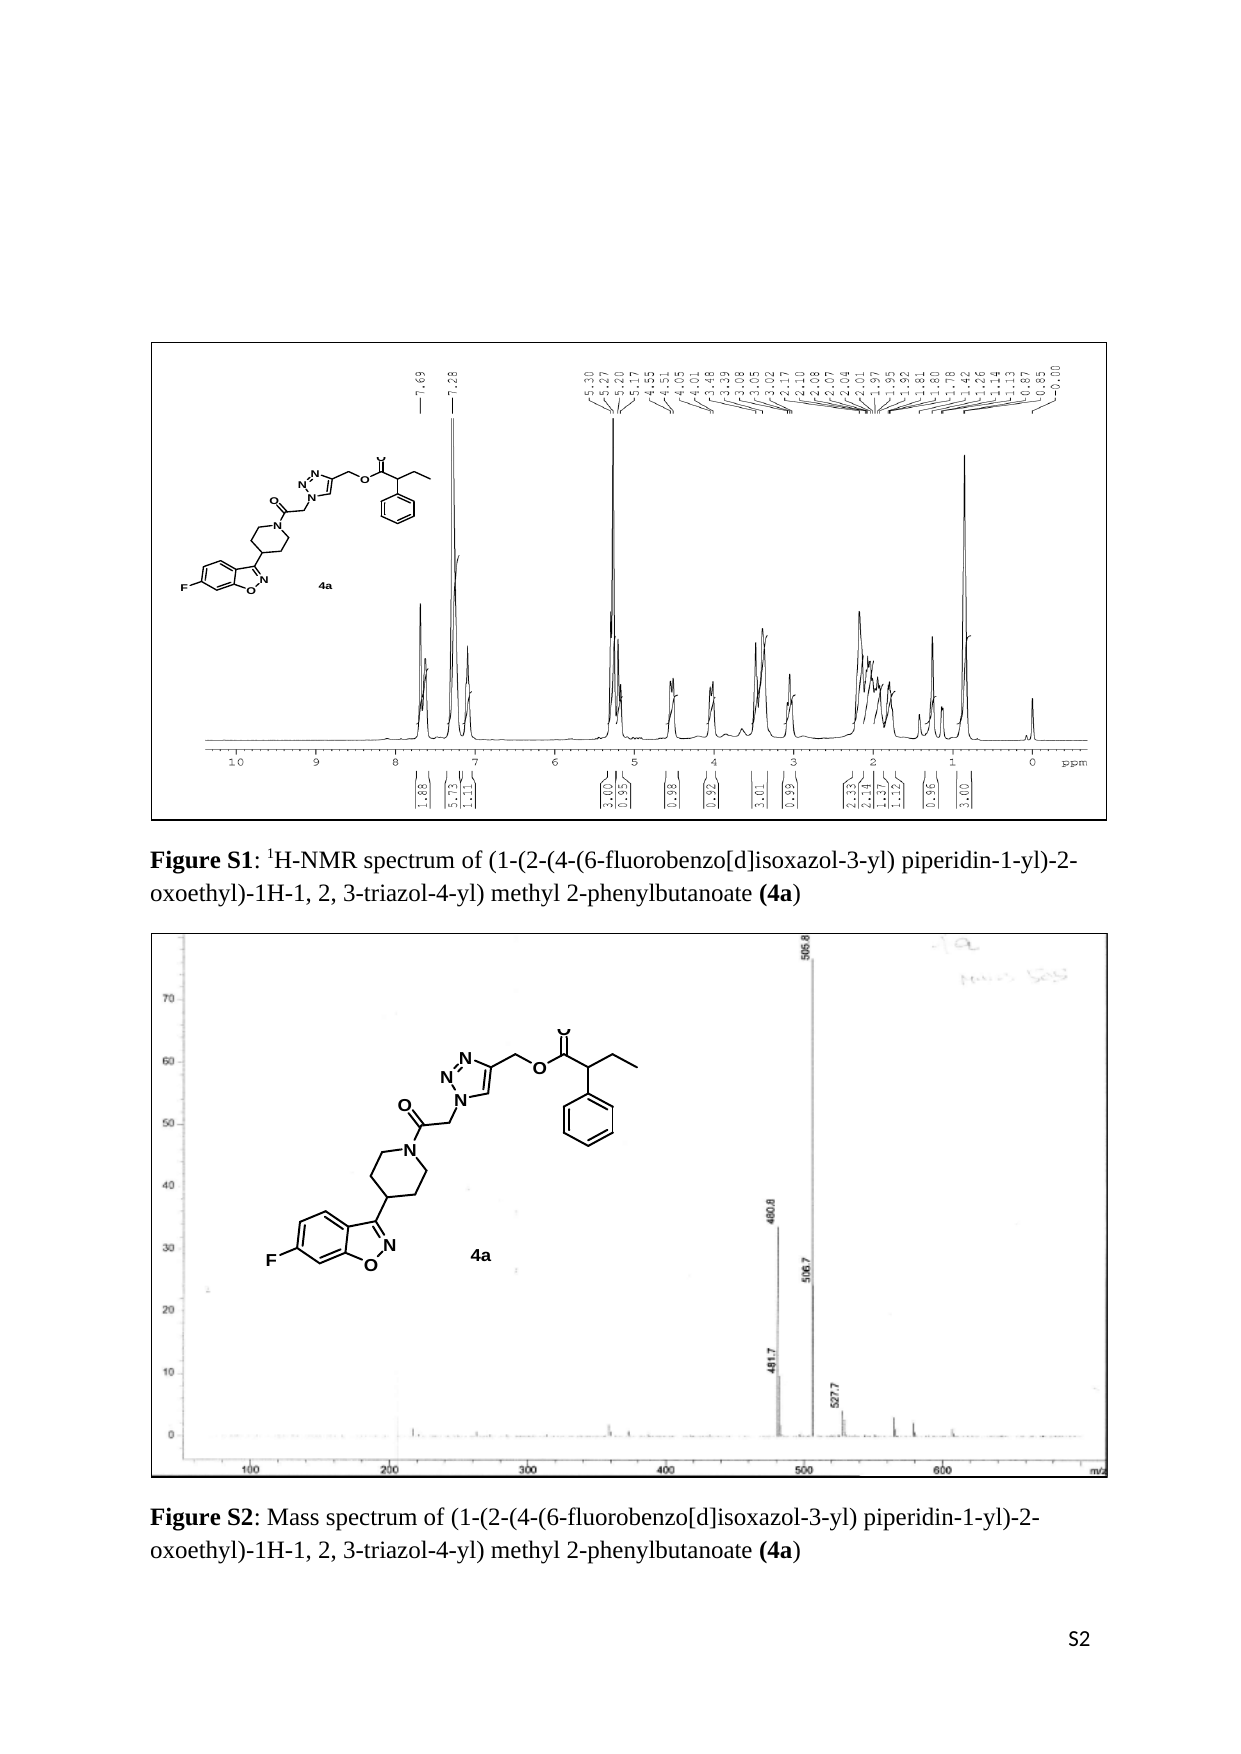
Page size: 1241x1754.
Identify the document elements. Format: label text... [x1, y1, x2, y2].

text Figure S2: Mass spectrum of (1-(2-(4-(6-fluorobenzo[d]isoxazol-3-yl) piperidin-1-yl)-2-oxoethyl)-1H-1, 2, 3-triazol-4-yl) methyl 2-phenylbutanoate (4a) [150, 1502, 1090, 1564]
text Figure S1: 1H-NMR spectrum of (1-(2-(4-(6-fluorobenzo[d]isoxazol-3-yl) piperidin-1-yl)-2-oxoethyl)-1H-1, 2, 3-triazol-4-yl) methyl 2-phenylbutanoate (4a) [150, 845, 1090, 907]
